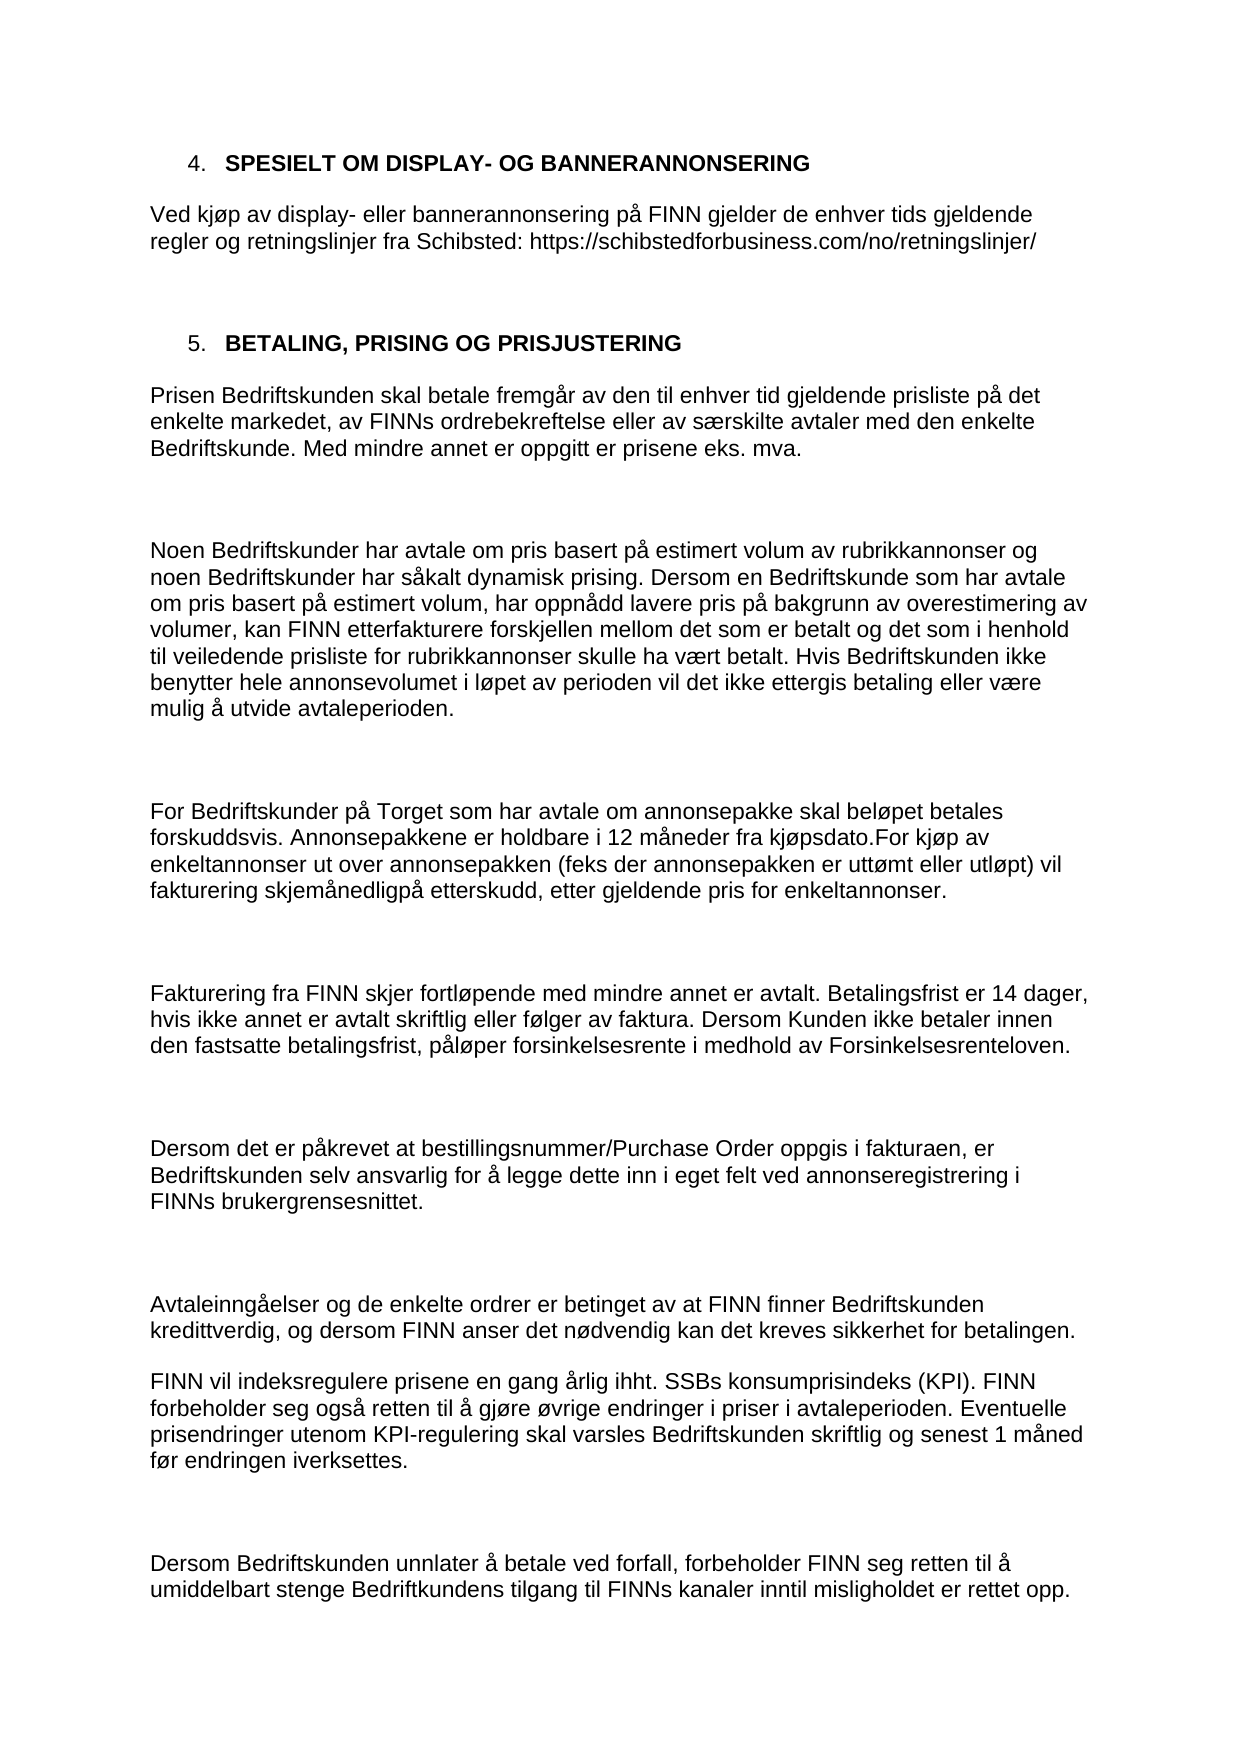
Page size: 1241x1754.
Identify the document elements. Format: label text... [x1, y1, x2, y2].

list BETALING, PRISING OG PRISJUSTERING [187, 330, 1090, 357]
text Dersom det er påkrevet at bestillingsnummer/Purchase Order oppgis i fakturaen, er Bedriftskunden selv ansvarlig for å legge dette inn i eget felt ved annonseregistrering i FINNs brukergrensesnittet. [150, 1135, 1090, 1214]
text For Bedriftskunder på Torget som har avtale om annonsepakke skal beløpet betales forskuddsvis. Annonsepakkene er holdbare i 12 måneder fra kjøpsdato.For kjøp av enkeltannonser ut over annonsepakken (feks der annonsepakken er uttømt eller utløpt) vil fakturering skjemånedligpå etterskudd, etter gjeldende pris for enkeltannonser. [150, 798, 1090, 903]
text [150, 1550, 1090, 1603]
text Ved kjøp av display- eller bannerannonsering på FINN gjelder de enhver tids gjeldende regler og retningslinjer fra Schibsted: https://schibstedforbusiness.com/no/retningslinjer/ [150, 201, 1090, 254]
list SPESIELT OM DISPLAY- OG BANNERANNONSERING [187, 150, 1090, 176]
text Noen Bedriftskunder har avtale om pris basert på estimert volum av rubrikkannonser og noen Bedriftskunder har såkalt dynamisk prising. Dersom en Bedriftskunde som har avtale om pris basert på estimert volum, har oppnådd lavere pris på bakgrunn av overestimering av volumer, kan FINN etterfakturere forskjellen mellom det som er betalt og det som i henhold til veiledende prisliste for rubrikkannonser skulle ha vært betalt. Hvis Bedriftskunden ikke benytter hele annonsevolumet i løpet av perioden vil det ikke ettergis betaling eller være mulig å utvide avtaleperioden. [150, 537, 1090, 722]
text Fakturering fra FINN skjer fortløpende med mindre annet er avtalt. Betalingsfrist er 14 dager, hvis ikke annet er avtalt skriftlig eller følger av faktura. Dersom Kunden ikke betaler innen den fastsatte betalingsfrist, påløper forsinkelsesrente i medhold av Forsinkelsesrenteloven. [150, 980, 1090, 1059]
text Prisen Bedriftskunden skal betale fremgår av den til enhver tid gjeldende prisliste på det enkelte markedet, av FINNs ordrebekreftelse eller av særskilte avtaler med den enkelte Bedriftskunde. Med mindre annet er oppgitt er prisene eks. mva. [150, 382, 1090, 461]
text Avtaleinngåelser og de enkelte ordrer er betinget av at FINN finner Bedriftskunden kredittverdig, og dersom FINN anser det nødvendig kan det kreves sikkerhet for betalingen. [150, 1291, 1090, 1343]
text FINN vil indeksregulere prisene en gang årlig ihht. SSBs konsumprisindeks (KPI). FINN forbeholder seg også retten til å gjøre øvrige endringer i priser i avtaleperioden. Eventuelle prisendringer utenom KPI-regulering skal varsles Bedriftskunden skriftlig og senest 1 måned før endringen iverksettes. [150, 1368, 1090, 1474]
